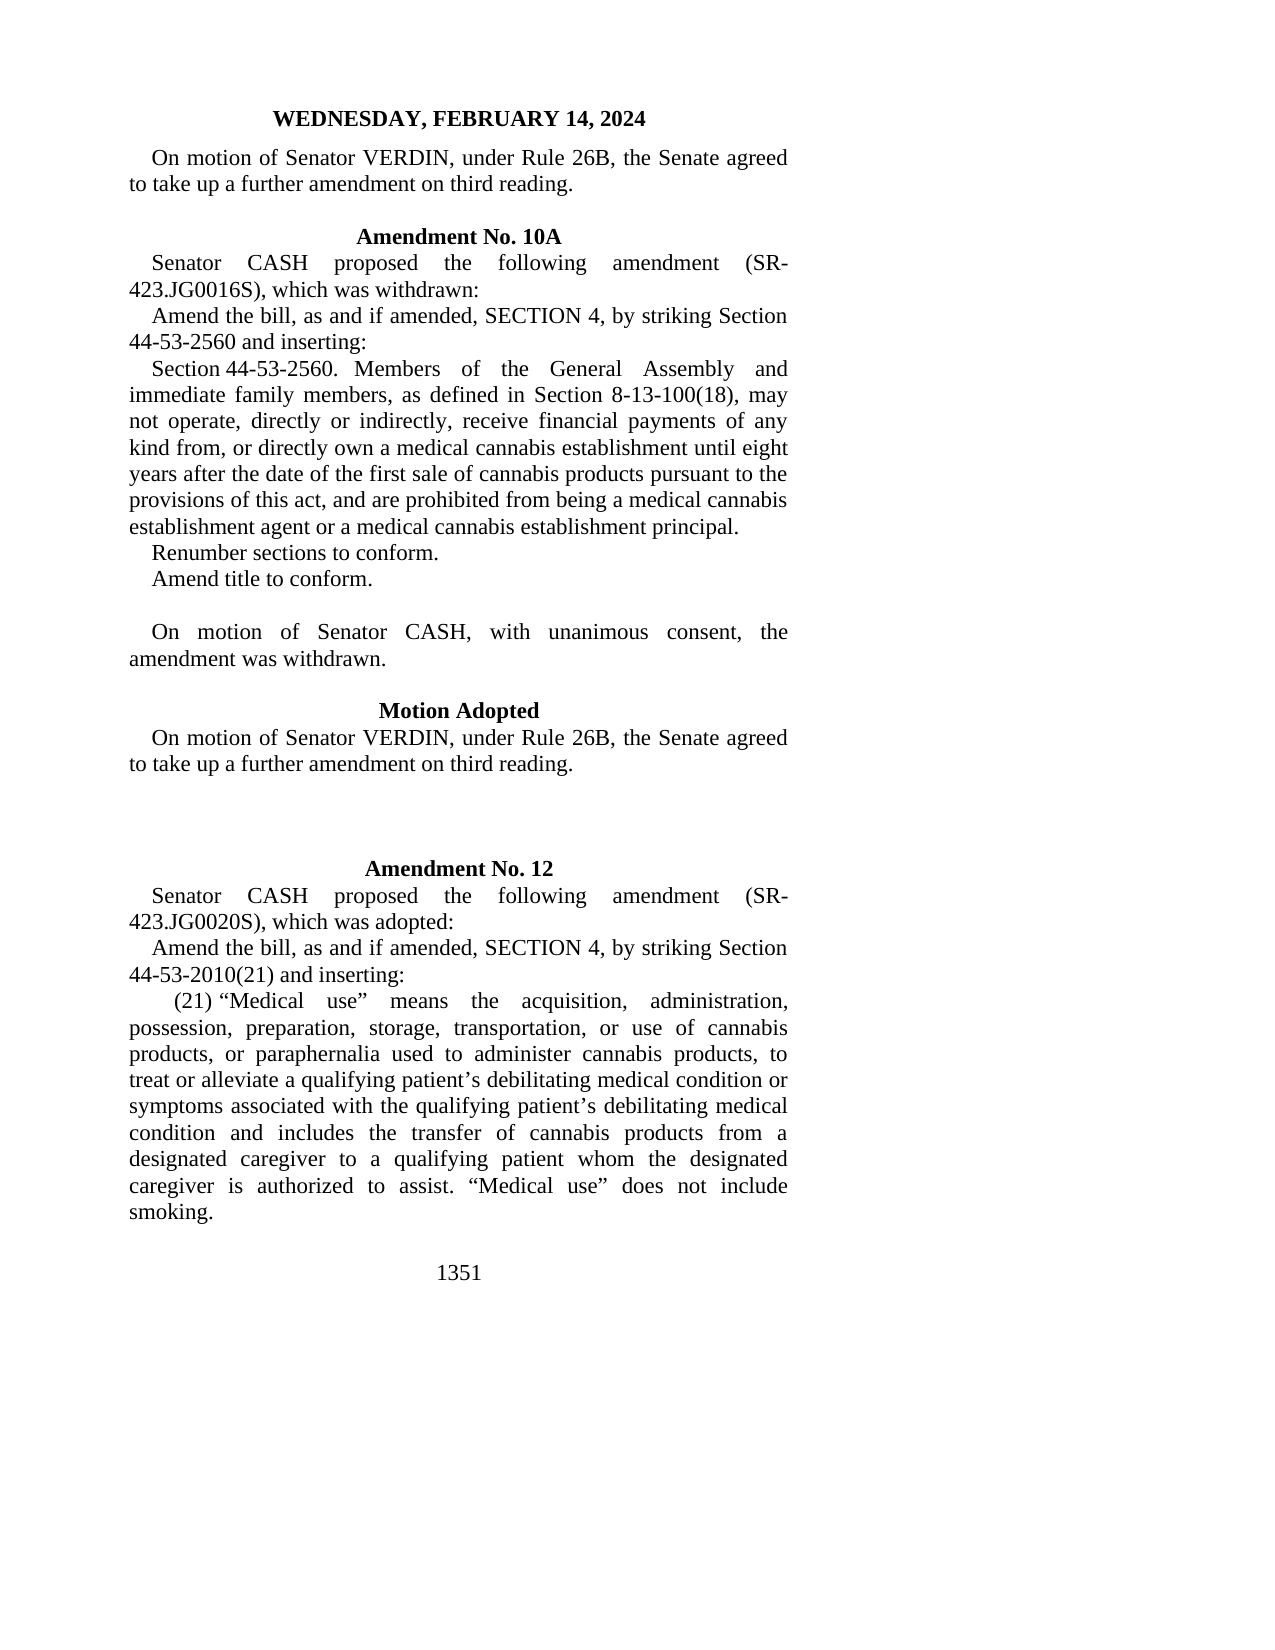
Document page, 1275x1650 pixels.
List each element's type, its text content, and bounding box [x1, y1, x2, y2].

text Senator CASH proposed the following amendment (SR-423.JG0020S), which was adopted: [129, 882, 789, 934]
text Senator CASH proposed the following amendment (SR-423.JG0016S), which was withdrawn: [129, 249, 789, 302]
text Motion Adopted [129, 697, 789, 724]
text Renumber sections to conform. [129, 539, 789, 566]
text On motion of Senator VERDIN, under Rule 26B, the Senate agreed to take up a further amendment on third reading. [129, 144, 789, 197]
text Amend title to conform. [129, 566, 789, 592]
text On motion of Senator VERDIN, under Rule 26B, the Senate agreed to take up a further amendment on third reading. [129, 724, 789, 776]
text Amendment No. 10A [129, 223, 789, 249]
text Amend the bill, as and if amended, SECTION 4, by striking Section 44-53-2010(21) and inserting: [129, 934, 789, 987]
text Amendment No. 12 [129, 855, 789, 882]
text Amend the bill, as and if amended, SECTION 4, by striking Section 44-53-2560 and inserting: [129, 302, 789, 355]
text On motion of Senator CASH, with unanimous consent, the amendment was withdrawn. [129, 618, 789, 671]
